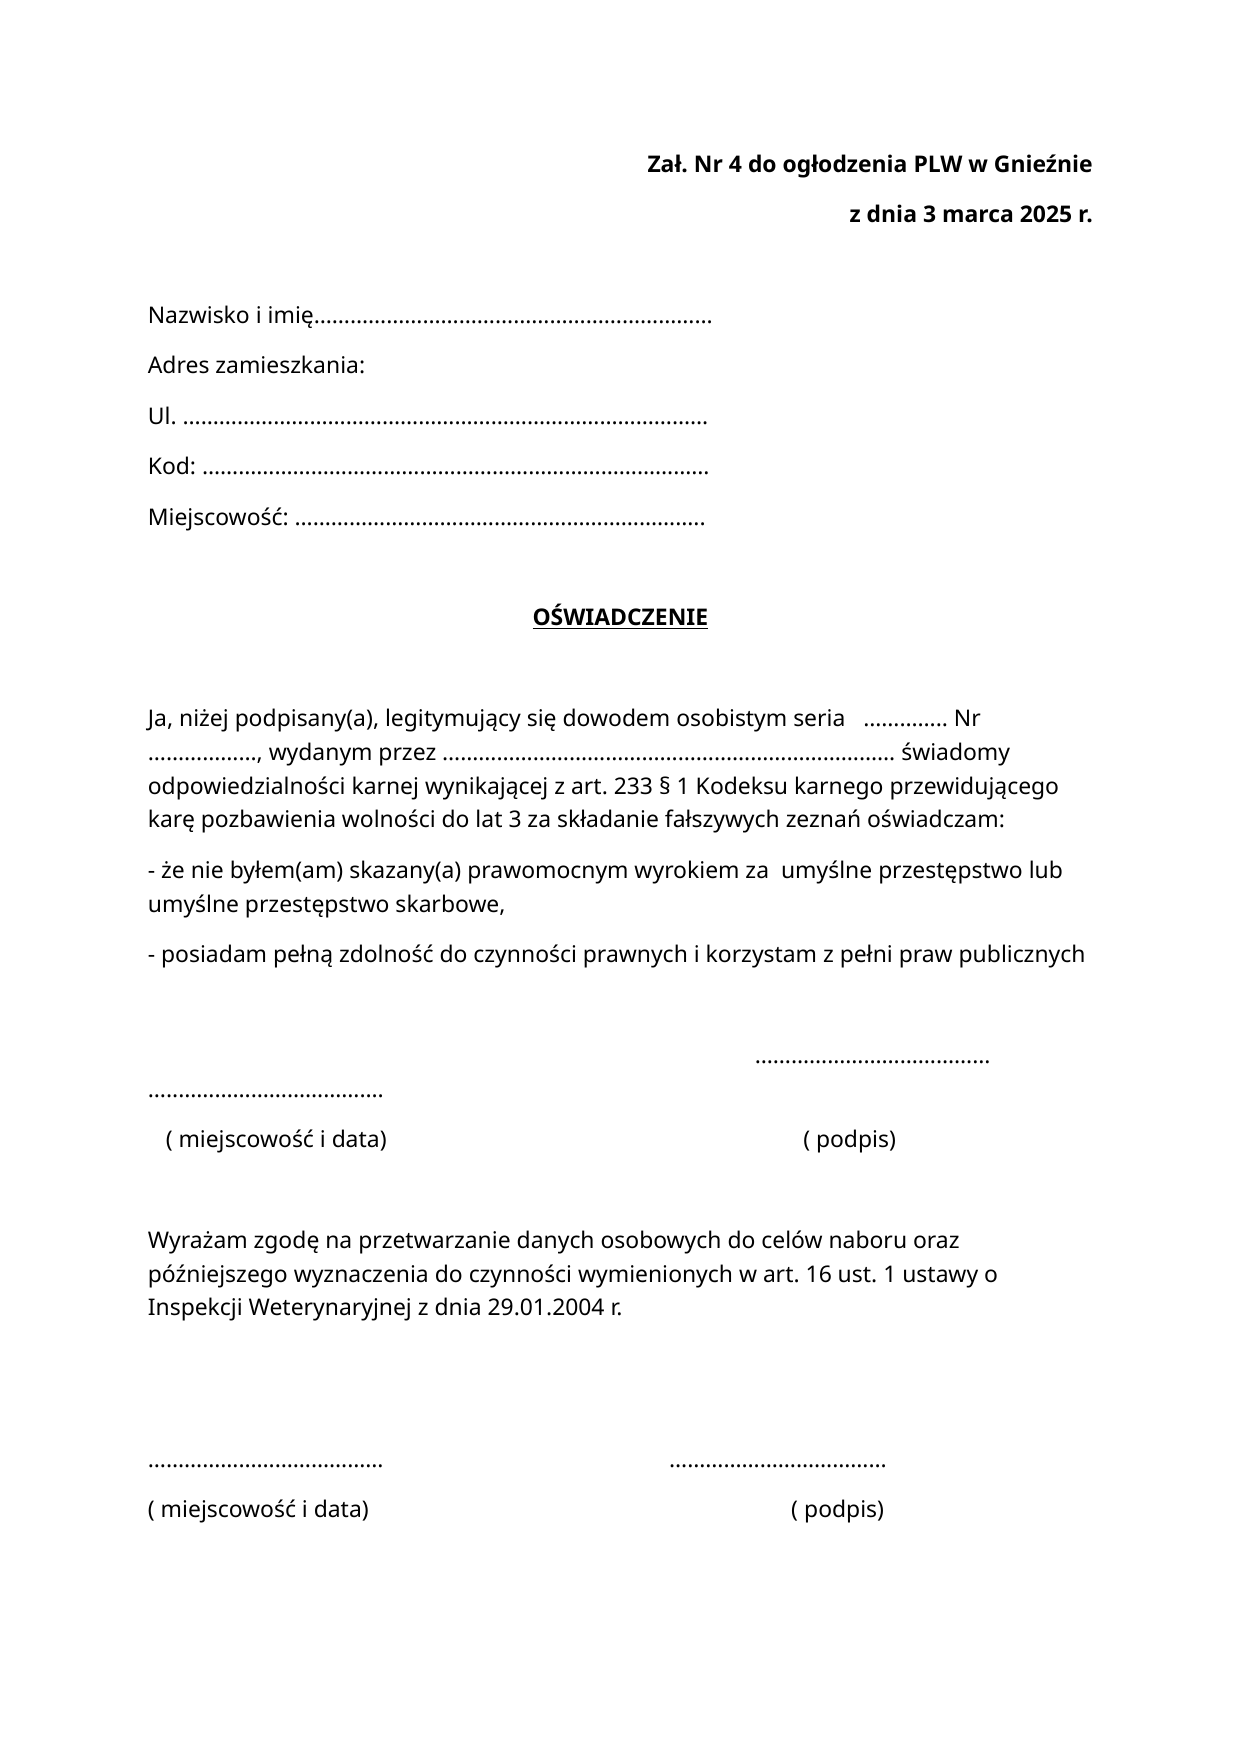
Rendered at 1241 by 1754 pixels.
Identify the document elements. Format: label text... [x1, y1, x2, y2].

text Nazwisko i imię………………………………………………………… [148, 299, 1093, 330]
text Zał. Nr 4 do ogłodzenia PLW w Gnieźnie [148, 148, 1093, 179]
text Ja, niżej podpisany(a), legitymujący się dowodem osobistym seria ………….. Nr ………………, wydanym przez ………………………………………………………………… świadomy odpowiedzialności karnej wynikającej z art. 233 § 1 Kodeksu karnego przewidującego karę pozbawienia wolności do lat 3 za składanie fałszywych zeznań oświadczam: [148, 702, 1093, 835]
text ( miejscowość i data) ( podpis) [148, 1493, 1093, 1524]
text Miejscowość: ………………………………………………………….. [148, 501, 1093, 532]
text - posiadam pełną zdolność do czynności prawnych i korzystam z pełni praw publicznych [148, 938, 1093, 969]
text ………………………………… ……………………………… [148, 1443, 1093, 1474]
text Ul. …………………………………………………………………………… [148, 400, 1093, 431]
text ………………………………… …..……………………………. [148, 1039, 1093, 1104]
text Wyrażam zgodę na przetwarzanie danych osobowych do celów naboru oraz późniejszego wyznaczenia do czynności wymienionych w art. 16 ust. 1 ustawy o Inspekcji Weterynaryjnej z dnia 29.01.2004 r. [148, 1224, 1093, 1323]
text Adres zamieszkania: [148, 349, 1093, 381]
text Kod: ………………………………………………………………………… [148, 450, 1093, 481]
text - że nie byłem(am) skazany(a) prawomocnym wyrokiem za umyślne przestępstwo lub umyślne przestępstwo skarbowe, [148, 854, 1093, 919]
text ( miejscowość i data) ( podpis) [148, 1123, 1093, 1154]
text z dnia 3 marca 2025 r. [148, 198, 1093, 229]
text OŚWIADCZENIE [148, 601, 1093, 633]
